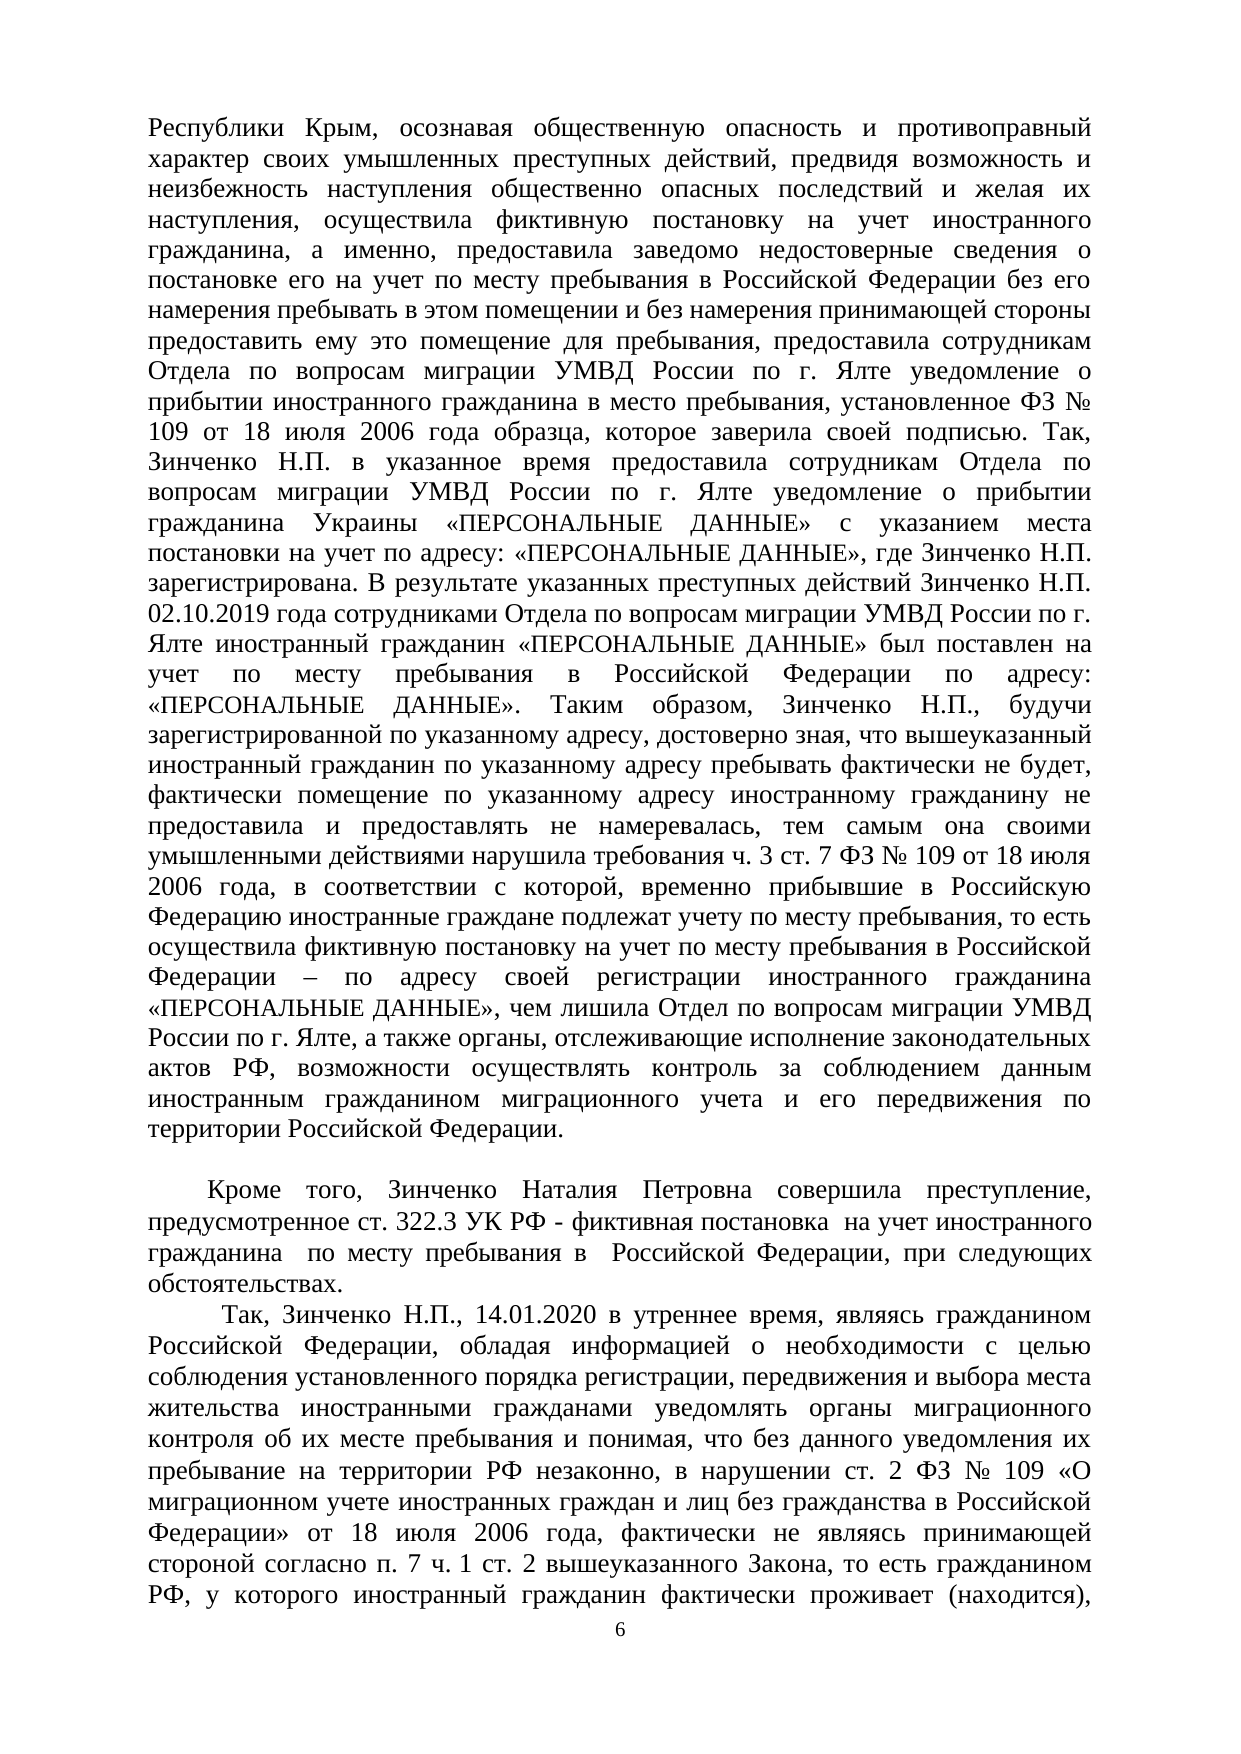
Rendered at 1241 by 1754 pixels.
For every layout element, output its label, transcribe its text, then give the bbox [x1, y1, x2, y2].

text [148, 1298, 1092, 1609]
text Кроме того, Зинченко Наталия Петровна совершила преступление, предусмотренное ст. 322.3 УК РФ - фиктивная постановка на учет иностранного гражданина по месту пребывания в Российской Федерации, при следующих обстоятельствах. [148, 1173, 1092, 1298]
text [148, 113, 1092, 1143]
